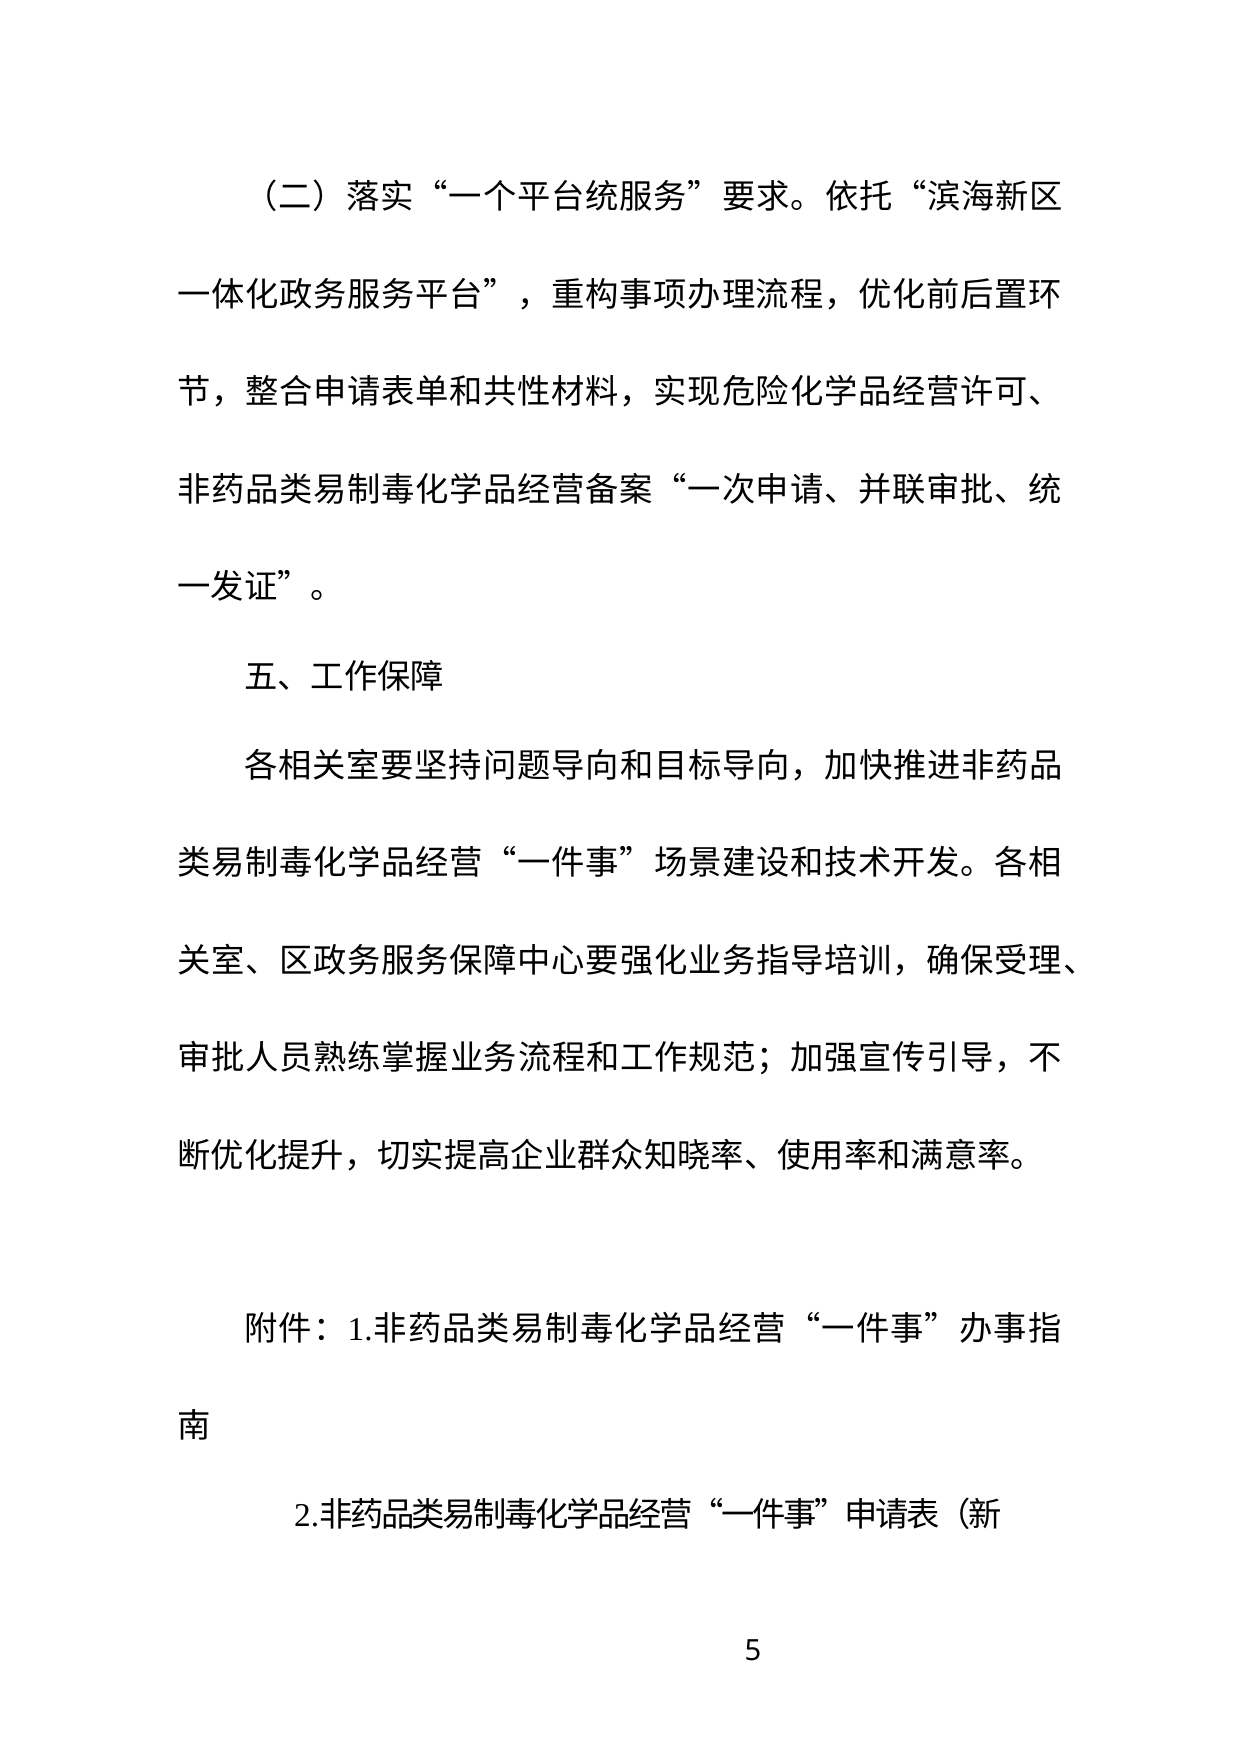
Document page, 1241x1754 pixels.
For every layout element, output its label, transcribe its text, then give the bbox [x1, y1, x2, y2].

list 工作保障 [177, 641, 1063, 706]
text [177, 1480, 1063, 1545]
text 各相关室要坚持问题导向和目标导向，加快推进非药品类易制毒化学品经营“一件事”场景建设和技术开发。各相关室、区政务服务保障中心要强化业务指导培训，确保受理、审批人员熟练掌握业务流程和工作规范；加强宣传引导，不断优化提升，切实提高企业群众知晓率、使用率和满意率。 [177, 730, 1063, 1185]
list （二）落实“一个平台统服务”要求。依托“滨海新区一体化政务服务平台”，重构事项办理流程，优化前后置环节，整合申请表单和共性材料，实现危险化学品经营许可、非药品类易制毒化学品经营备案“一次申请、并联审批、统一发证”。 [177, 162, 1063, 617]
text 附件：1.非药品类易制毒化学品经营“一件事”办事指南 [177, 1293, 1063, 1456]
